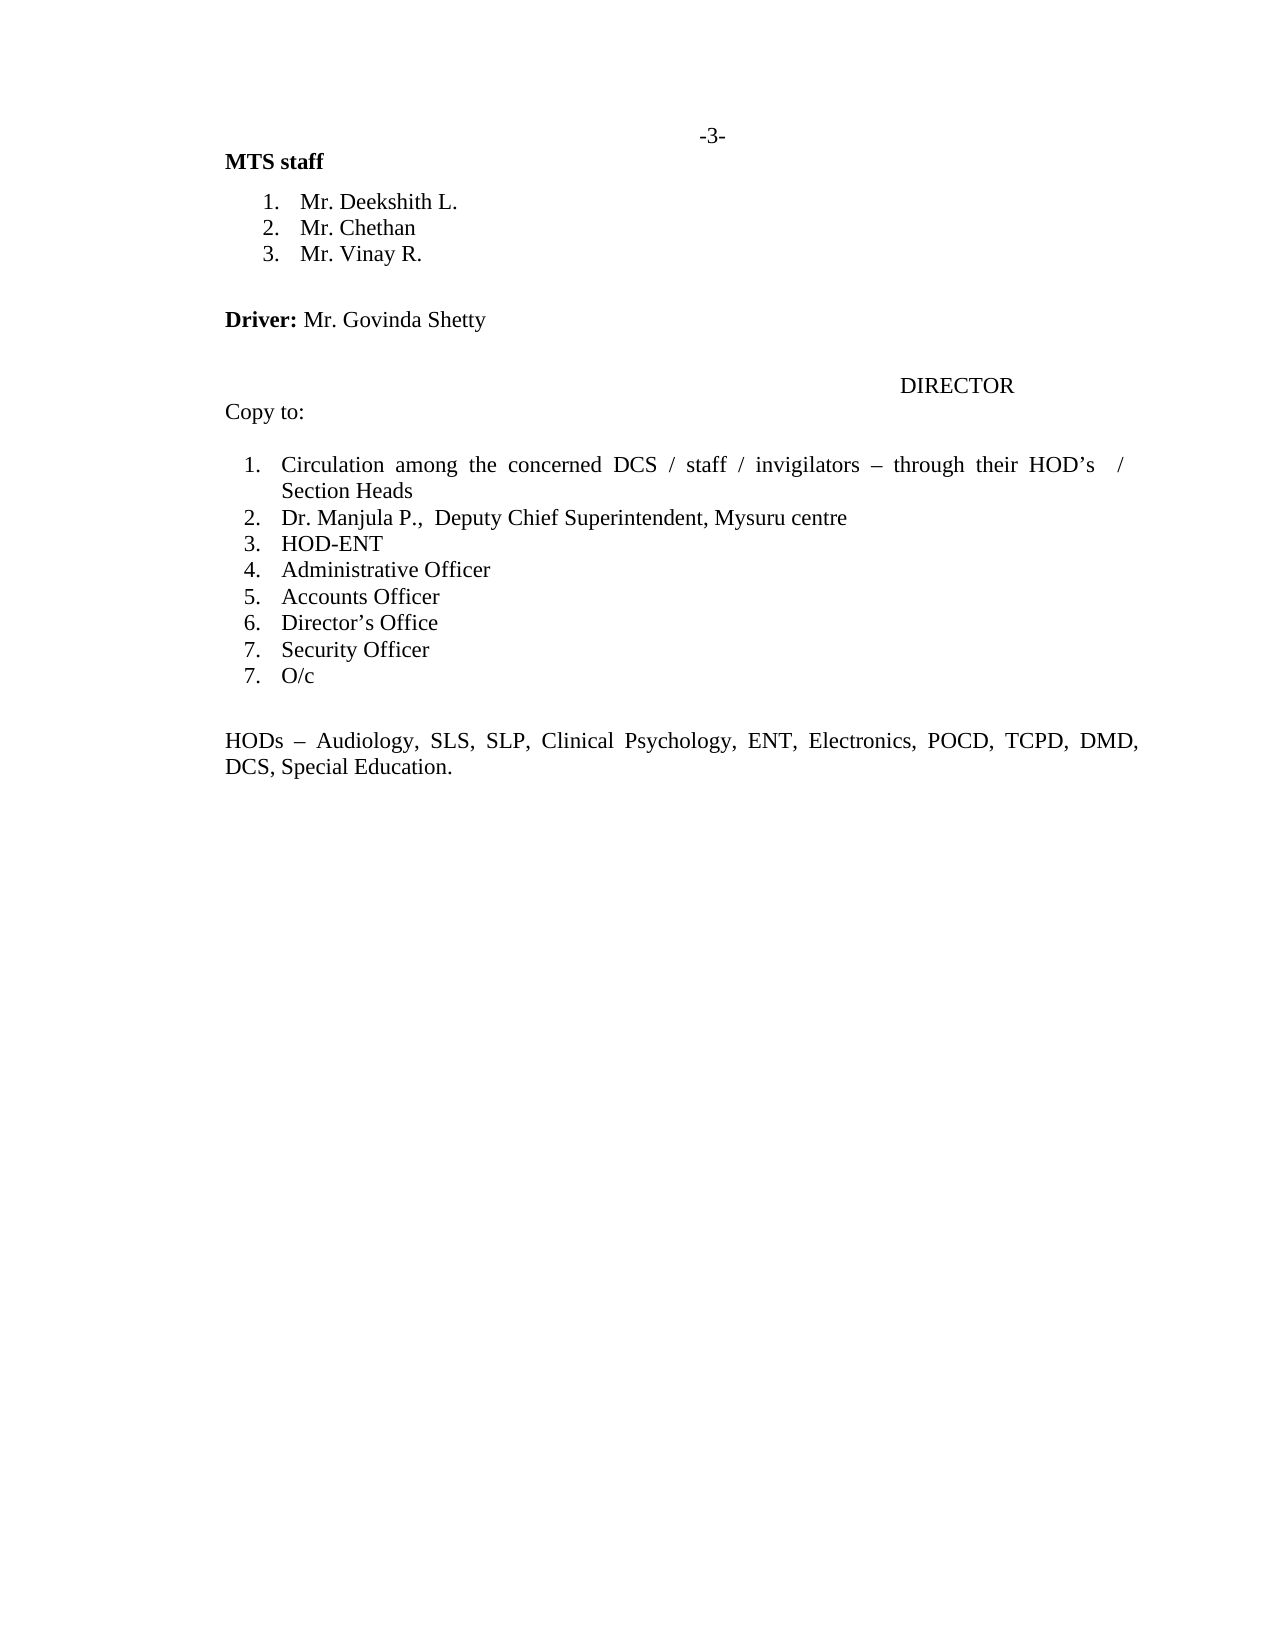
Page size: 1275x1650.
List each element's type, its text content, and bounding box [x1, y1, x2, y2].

text MTS staff [225, 148, 1125, 174]
list Mr. Deekshith L. [262, 188, 1125, 214]
list Accounts Officer [244, 583, 1125, 609]
text Driver: Mr. Govinda Shetty [225, 306, 1125, 333]
list O/c [244, 662, 1125, 688]
list Dr. Manjula P., Deputy Chief Superintendent, Mysuru centre [244, 504, 1125, 530]
text -3- [300, 122, 1125, 148]
text DIRECTOR [675, 372, 1144, 398]
list Director’s Office [244, 609, 1125, 636]
list Mr. Vinay R. [262, 240, 1125, 267]
text Copy to: [225, 398, 1144, 425]
list Circulation among the concerned DCS / staff / invigilators – through their HOD’s / Section Heads [244, 451, 1125, 504]
list Security Officer [244, 636, 1125, 662]
list HOD-ENT [244, 530, 1125, 557]
list Mr. Chethan [262, 214, 1125, 240]
list Administrative Officer [244, 557, 1125, 583]
text HODs – Audiology, SLS, SLP, Clinical Psychology, ENT, Electronics, POCD, TCPD, DMD, DCS, Special Education. [225, 727, 1140, 779]
